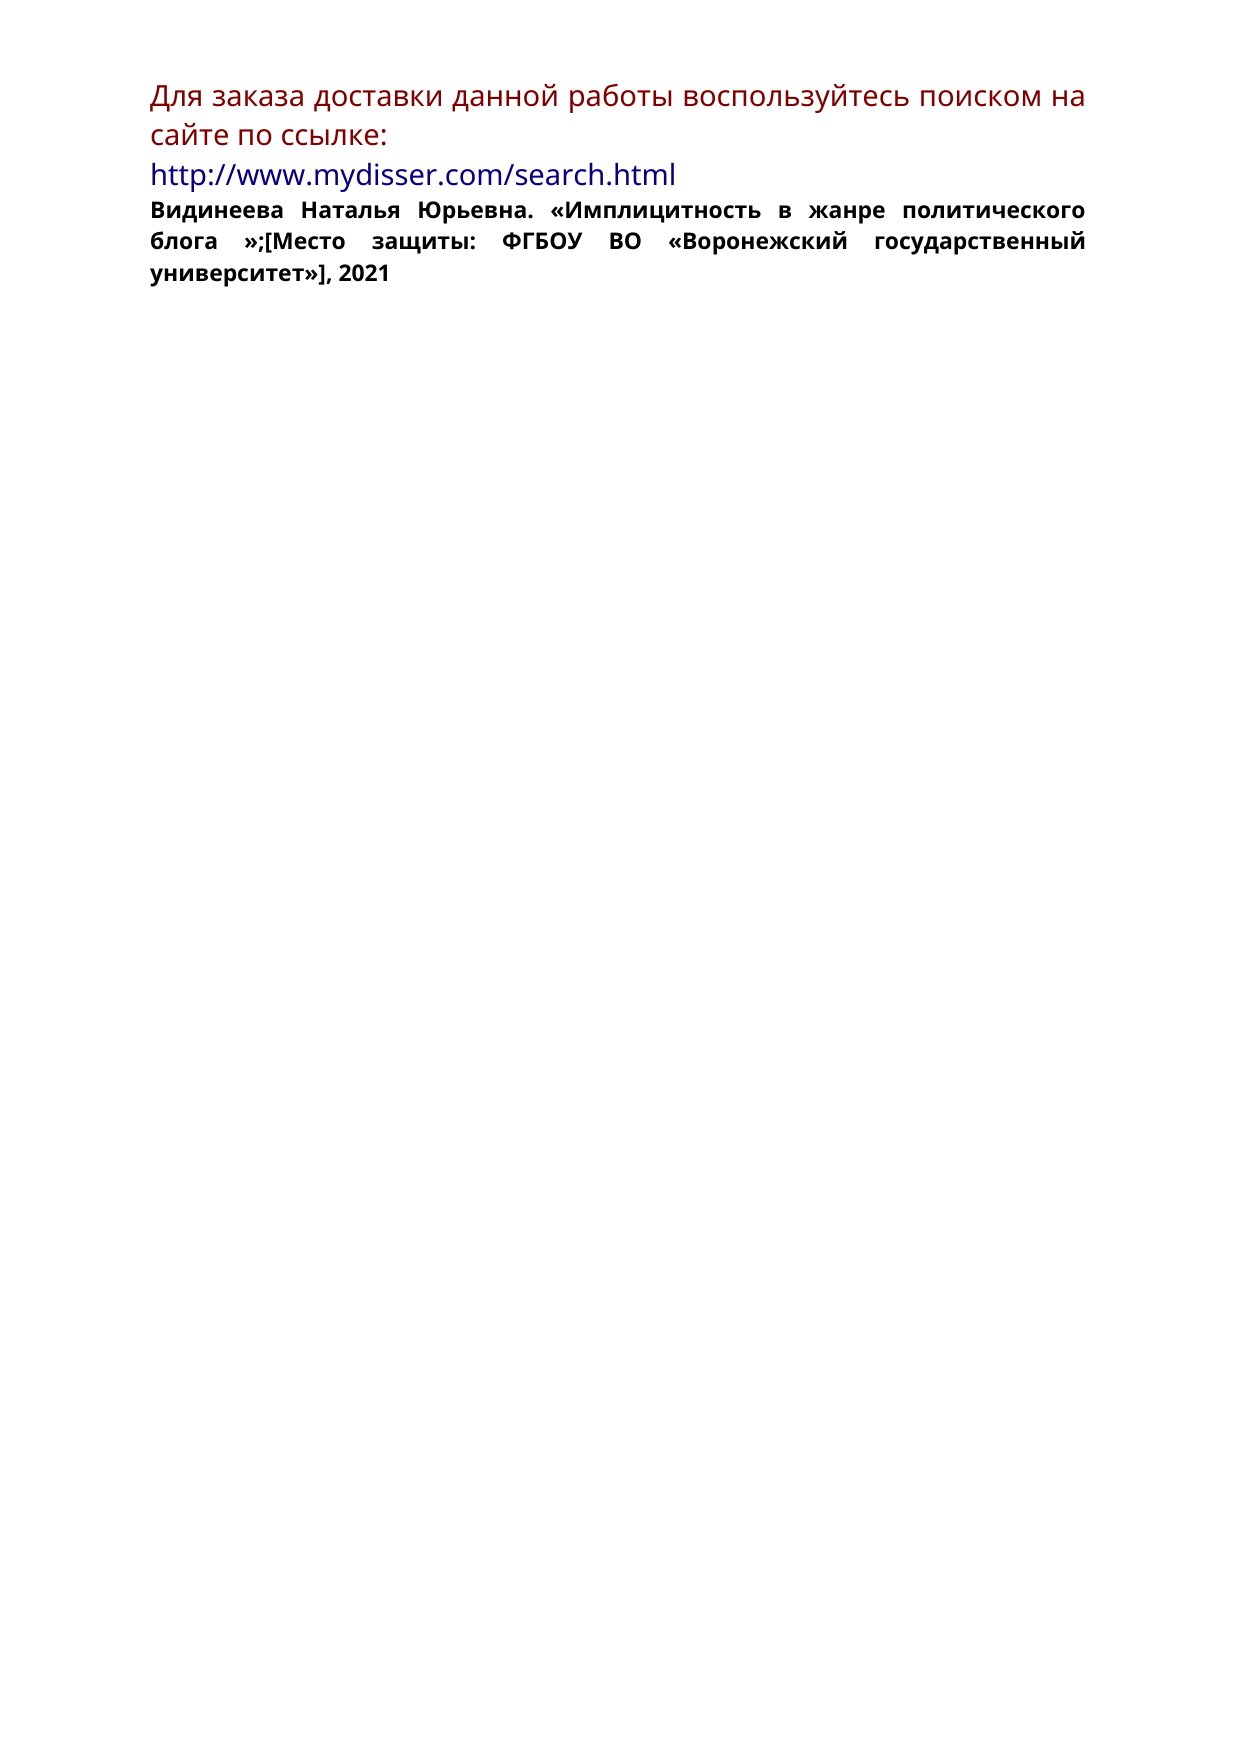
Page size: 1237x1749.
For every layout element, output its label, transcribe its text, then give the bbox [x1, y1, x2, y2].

text Видинеева Наталья Юрьевна. «Имплицитность в жанре политического блога »;[Место защиты: ФГБОУ ВО «Воронежский государственный университет»], 2021 [150, 194, 1086, 288]
